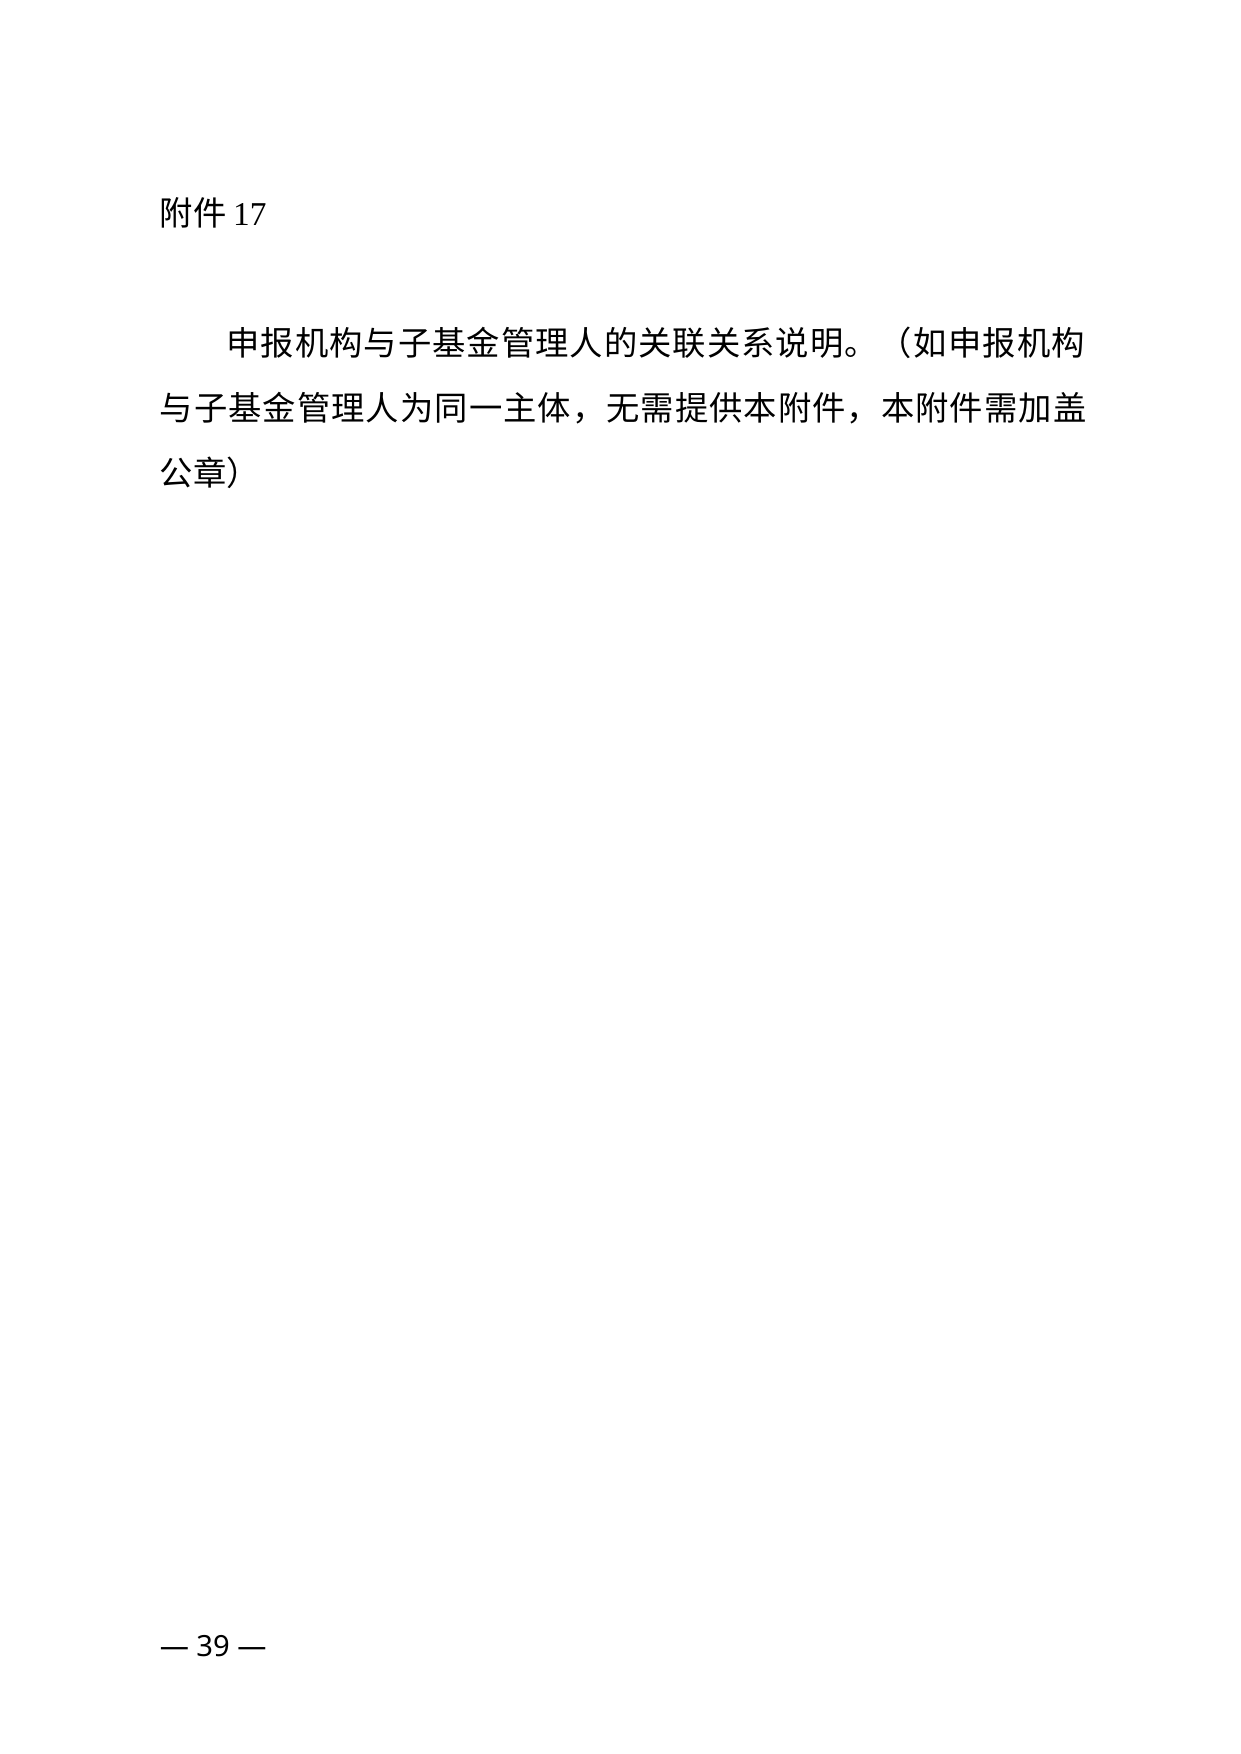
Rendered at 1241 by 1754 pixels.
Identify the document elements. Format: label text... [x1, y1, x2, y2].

text 申报机构与子基金管理人的关联关系说明。（如申报机构与子基金管理人为同一主体，无需提供本附件，本附件需加盖公章） [159, 308, 1087, 503]
text 附件17 [159, 178, 1087, 243]
